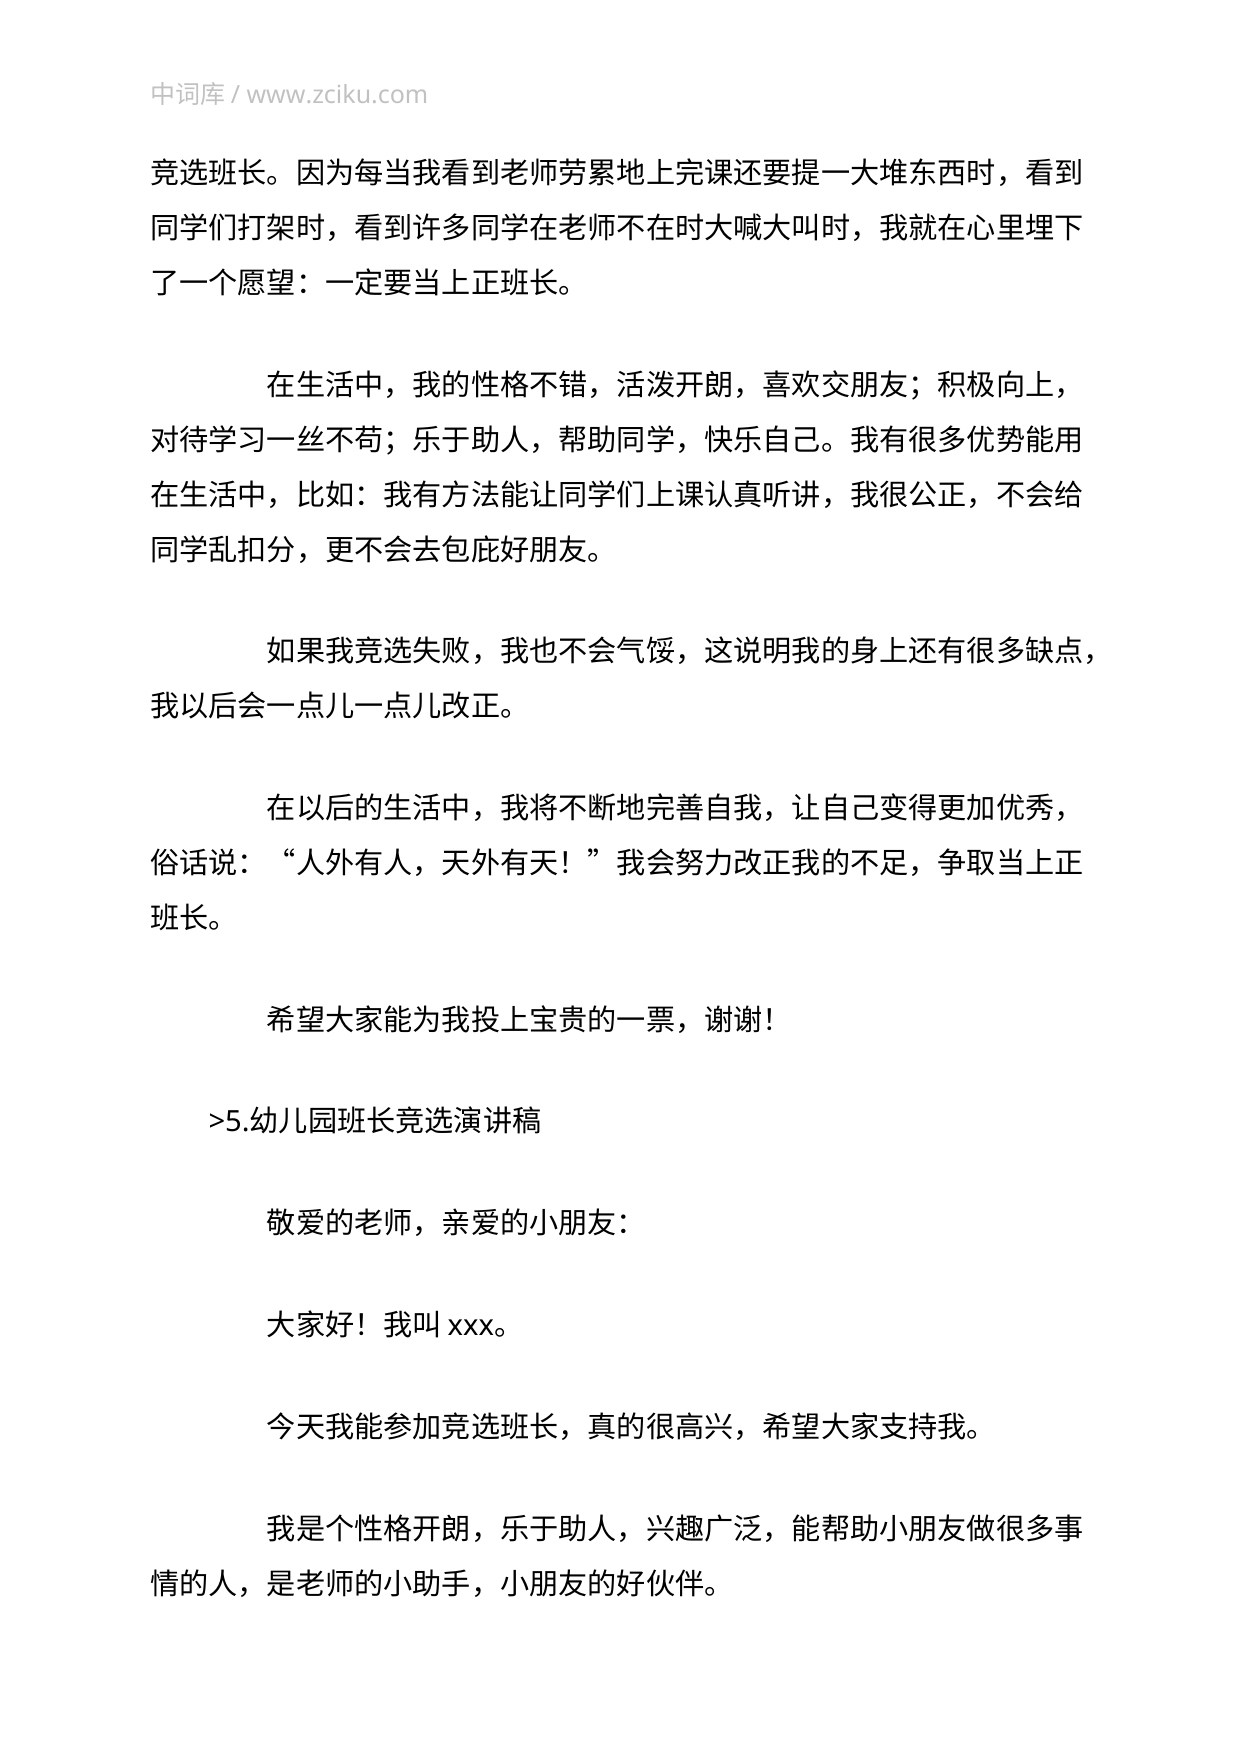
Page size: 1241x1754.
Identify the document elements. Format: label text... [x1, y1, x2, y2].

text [150, 150, 1090, 302]
text 大家好！我叫xxx。 [150, 1302, 1090, 1344]
text 希望大家能为我投上宝贵的一票，谢谢！ [150, 996, 1090, 1038]
text >5.幼儿园班长竞选演讲稿 [150, 1098, 1090, 1140]
text 今天我能参加竞选班长，真的很高兴，希望大家支持我。 [150, 1404, 1090, 1446]
text 在以后的生活中，我将不断地完善自我，让自己变得更加优秀，俗话说：“人外有人，天外有天！”我会努力改正我的不足，争取当上正班长。 [150, 785, 1090, 937]
text 我是个性格开朗，乐于助人，兴趣广泛，能帮助小朋友做很多事情的人，是老师的小助手，小朋友的好伙伴。 [150, 1506, 1090, 1603]
text 敬爱的老师，亲爱的小朋友： [150, 1200, 1090, 1242]
text 在生活中，我的性格不错，活泼开朗，喜欢交朋友；积极向上，对待学习一丝不苟；乐于助人，帮助同学，快乐自己。我有很多优势能用在生活中，比如：我有方法能让同学们上课认真听讲，我很公正，不会给同学乱扣分，更不会去包庇好朋友。 [150, 362, 1090, 568]
text 如果我竞选失败，我也不会气馁，这说明我的身上还有很多缺点，我以后会一点儿一点儿改正。 [150, 628, 1090, 725]
